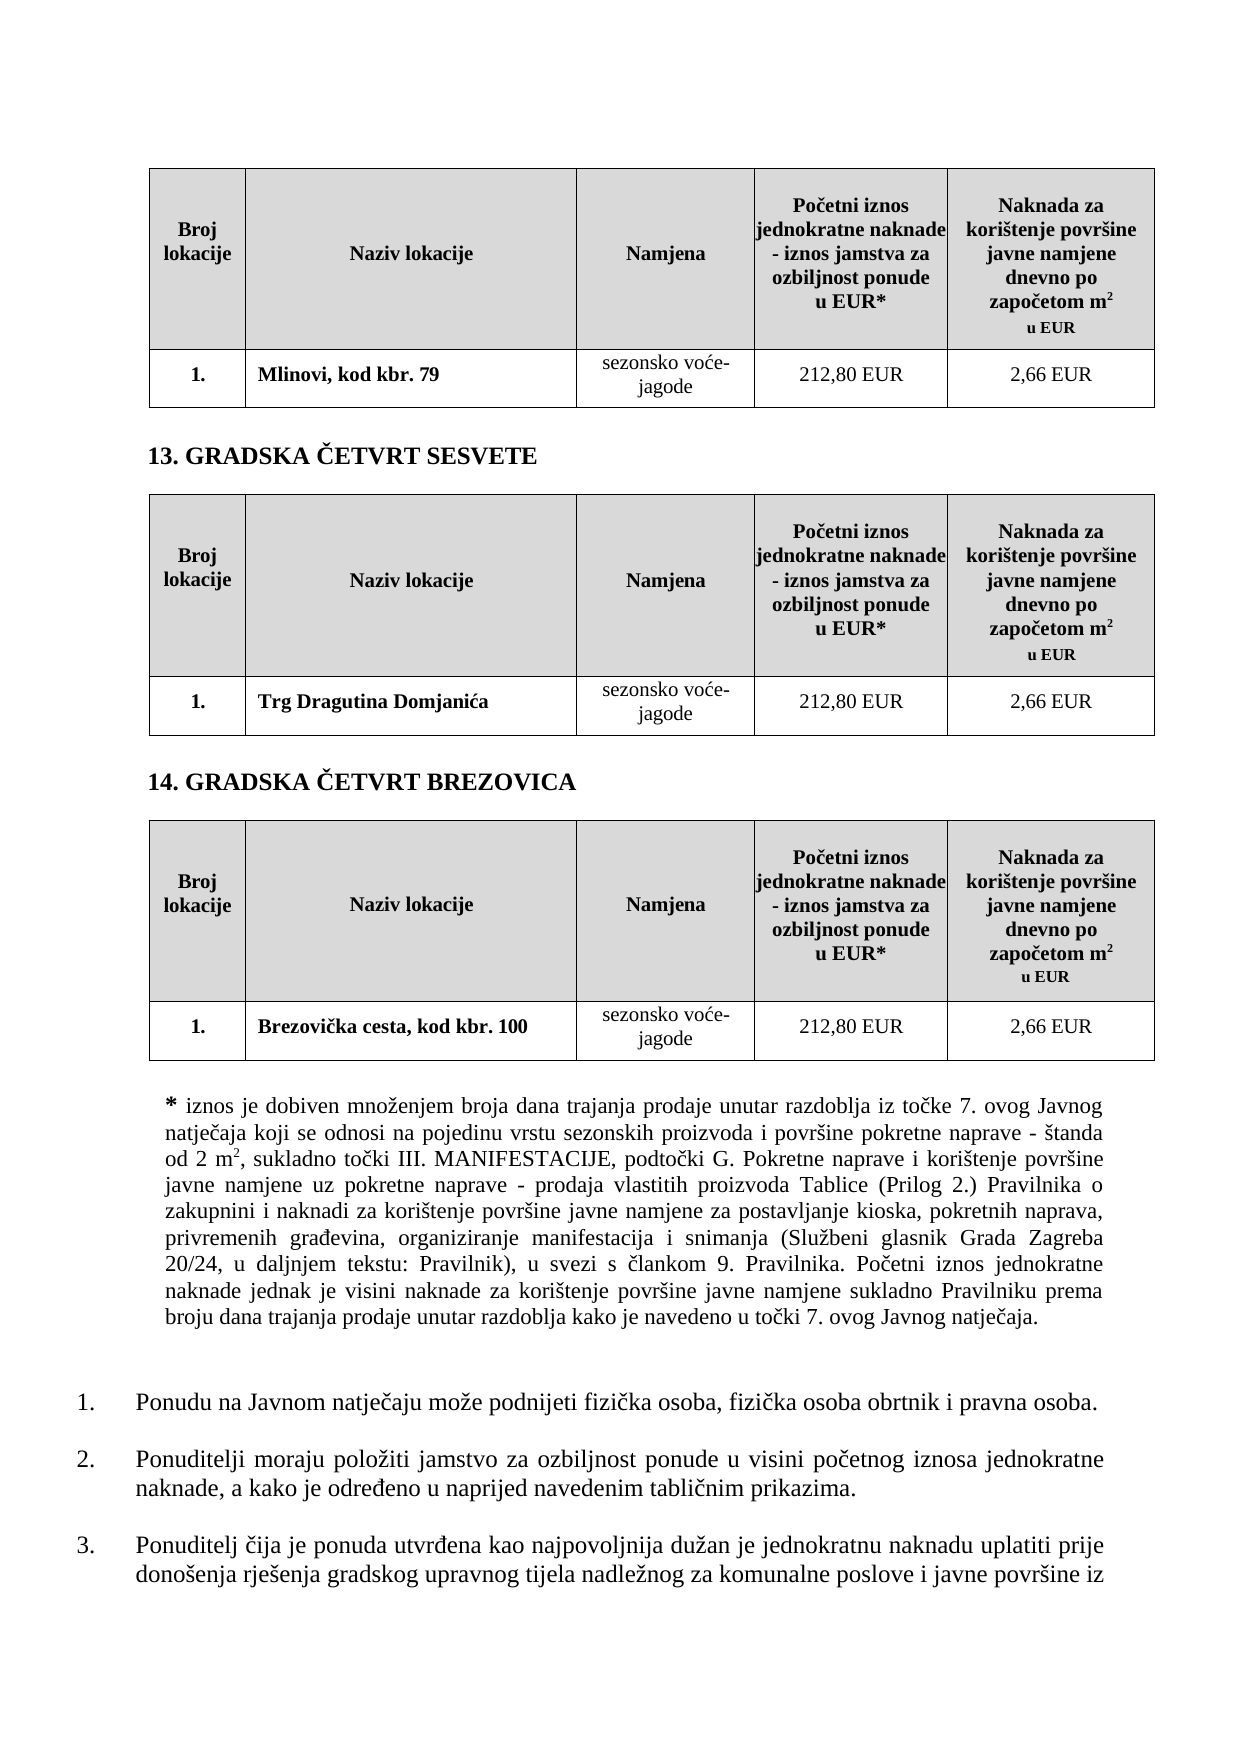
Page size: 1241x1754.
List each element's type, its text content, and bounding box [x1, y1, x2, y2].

table_cell 1. [150, 677, 245, 734]
table_header Namjena [577, 495, 754, 676]
table_header Broj lokacije [150, 495, 245, 676]
table_cell 2,66 EUR [948, 1002, 1154, 1060]
table_cell sezonsko voće- jagode [577, 677, 754, 734]
table_header Naziv lokacije [246, 821, 576, 1001]
table_cell 212,80 EUR [755, 677, 947, 734]
table_cell sezonsko voće- jagode [577, 350, 754, 407]
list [76, 1531, 1105, 1588]
table_cell 2,66 EUR [948, 677, 1154, 734]
table_header Početni iznos jednokratne naknade - iznos jamstva za ozbiljnost ponude u EUR* [755, 169, 947, 349]
table_cell 1. [150, 350, 245, 407]
table_header Početni iznos jednokratne naknade - iznos jamstva za ozbiljnost ponude u EUR* [755, 821, 947, 1001]
list Ponuditelji moraju položiti jamstvo za ozbiljnost ponude u visini početnog iznosa jednokratne naknade, a kako je određeno u naprijed navedenim tabličnim prikazima. [76, 1444, 1105, 1502]
table_cell Trg Dragutina Domjanića [246, 677, 576, 734]
text * iznos je dobiven množenjem broja dana trajanja prodaje unutar razdoblja iz točke 7. ovog Javnog natječaja koji se odnosi na pojedinu vrstu sezonskih proizvoda i površine pokretne naprave - štanda od 2 m2, sukladno točki III. MANIFESTACIJE, podtočki G. Pokretne naprave i korištenje površine javne namjene uz pokretne naprave - prodaja vlastitih proizvoda Tablice (Prilog 2.) Pravilnika o zakupnini i naknadi za korištenje površine javne namjene za postavljanje kioska, pokretnih naprava, privremenih građevina, organiziranje manifestacija i snimanja (Službeni glasnik Grada Zagreba 20/24, u daljnjem tekstu: Pravilnik), u svezi s člankom 9. Pravilnika. Početni iznos jednokratne naknade jednak je visini naknade za korištenje površine javne namjene sukladno Pravilniku prema broju dana trajanja prodaje unutar razdoblja kako je navedeno u točki 7. ovog Javnog natječaja. [165, 1090, 1105, 1329]
table_cell 1. [150, 1002, 245, 1060]
table_cell Mlinovi, kod kbr. 79 [246, 350, 576, 407]
table_header Broj lokacije [150, 821, 245, 1001]
table_cell Brezovička cesta, kod kbr. 100 [246, 1002, 576, 1060]
list GRADSKA ČETVRT SESVETE [147, 441, 1105, 470]
table_header Namjena [577, 169, 754, 349]
table_header Naknada za korištenje površine javne namjene dnevno po započetom m2 u EUR [948, 821, 1154, 1001]
table_cell 212,80 EUR [755, 350, 947, 407]
table_header Namjena [577, 821, 754, 1001]
list GRADSKA ČETVRT BREZOVICA [147, 767, 1105, 795]
table_cell 2,66 EUR [948, 350, 1154, 407]
table_cell sezonsko voće- jagode [577, 1002, 754, 1060]
table_header Broj lokacije [150, 169, 245, 349]
table_header Naknada za korištenje površine javne namjene dnevno po započetom m2 u EUR [948, 495, 1154, 676]
list Ponudu na Javnom natječaju može podnijeti fizička osoba, fizička osoba obrtnik i pravna osoba. [76, 1387, 1105, 1416]
table_header Naziv lokacije [246, 169, 576, 349]
table_header Početni iznos jednokratne naknade - iznos jamstva za ozbiljnost ponude u EUR* [755, 495, 947, 676]
table_header Naknada za korištenje površine javne namjene dnevno po započetom m2 u EUR [948, 169, 1154, 349]
table_cell 212,80 EUR [755, 1002, 947, 1060]
table_header Naziv lokacije [246, 495, 576, 676]
